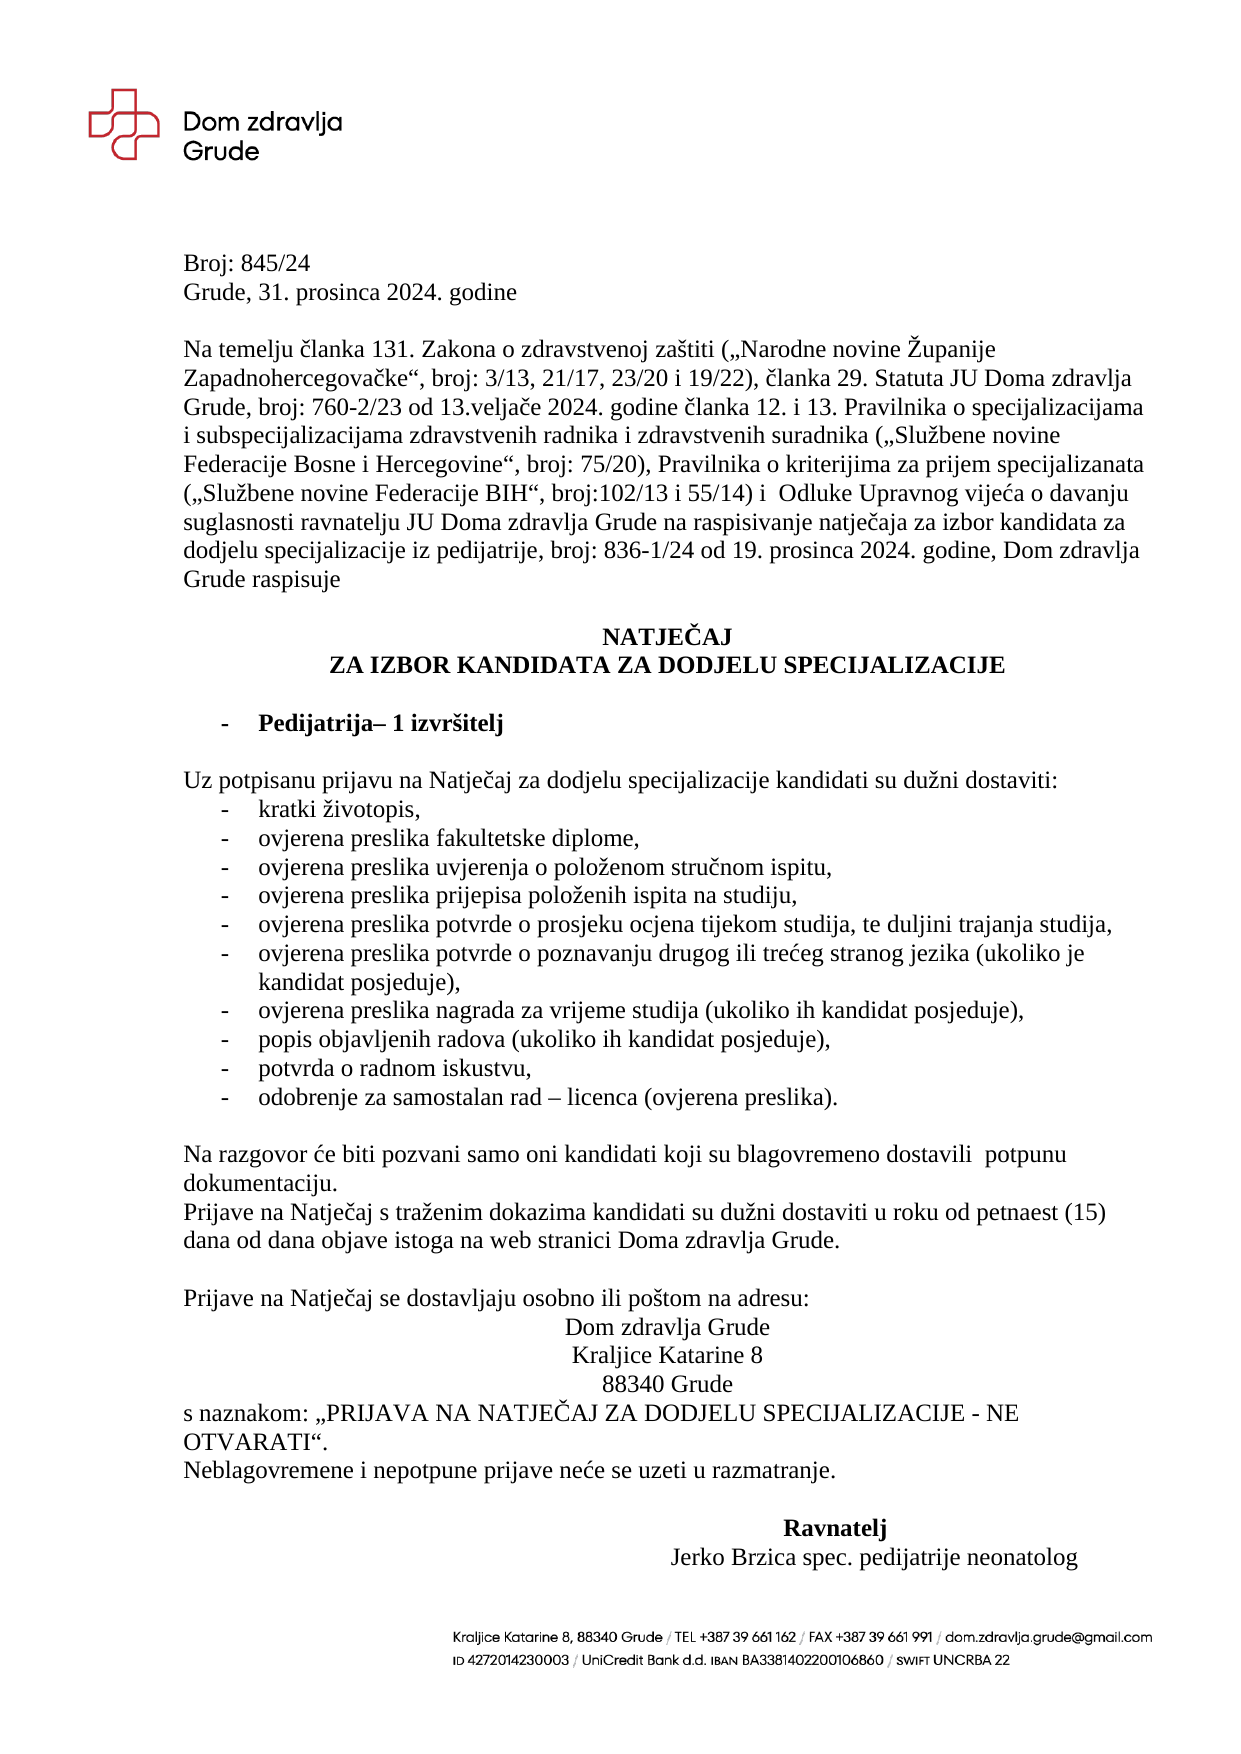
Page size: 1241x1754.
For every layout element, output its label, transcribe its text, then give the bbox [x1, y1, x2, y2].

picture [0, 0, 1241, 161]
text Uz potpisanu prijavu na Natječaj za dodjelu specijalizacije kandidati su dužni dostaviti: [183, 766, 1152, 794]
text Prijave na Natječaj se dostavljaju osobno ili poštom na adresu: [183, 1283, 1152, 1312]
text Ravnatelj [183, 1513, 1152, 1542]
picture [0, 1630, 1241, 1754]
list odobrenje za samostalan rad – licenca (ovjerena preslika). [221, 1082, 1152, 1111]
text s naznakom: „PRIJAVA NA NATJEČAJ ZA DODJELU SPECIJALIZACIJE - NE OTVARATI“. [183, 1398, 1152, 1456]
list popis objavljenih radova (ukoliko ih kandidat posjeduje), [221, 1024, 1152, 1053]
text Kraljice Katarine 8 [183, 1341, 1152, 1369]
list potvrda o radnom iskustvu, [221, 1053, 1152, 1082]
list kratki životopis, [221, 794, 1152, 823]
text Dom zdravlja Grude [183, 1312, 1152, 1341]
text Broj: 845/24 [183, 248, 1152, 277]
text Jerko Brzica spec. pedijatrije neonatolog [183, 1542, 1152, 1571]
text Na temelju članka 131. Zakona o zdravstvenoj zaštiti („Narodne novine Županije Zapadnohercegovačke“, broj: 3/13, 21/17, 23/20 i 19/22), članka 29. Statuta JU Doma zdravlja Grude, broj: 760-2/23 od 13.veljače 2024. godine članka 12. i 13. Pravilnika o specijalizacijama i subspecijalizacijama zdravstvenih radnika i zdravstvenih suradnika („Službene novine Federacije Bosne i Hercegovine“, broj: 75/20), Pravilnika o kriterijima za prijem specijalizanata („Službene novine Federacije BIH“, broj:102/13 i 55/14) i Odluke Upravnog vijeća o davanju suglasnosti ravnatelju JU Doma zdravlja Grude na raspisivanje natječaja za izbor kandidata za dodjelu specijalizacije iz pedijatrije, broj: 836-1/24 od 19. prosinca 2024. godine, Dom zdravlja Grude raspisuje [183, 334, 1152, 593]
list ovjerena preslika fakultetske diplome, [221, 823, 1152, 852]
list ovjerena preslika potvrde o poznavanju drugog ili trećeg stranog jezika (ukoliko je kandidat posjeduje), [221, 938, 1152, 996]
list ovjerena preslika nagrada za vrijeme studija (ukoliko ih kandidat posjeduje), [221, 996, 1152, 1024]
list ovjerena preslika potvrde o prosjeku ocjena tijekom studija, te duljini trajanja studija, [221, 909, 1152, 938]
text Na razgovor će biti pozvani samo oni kandidati koji su blagovremeno dostavili potpunu dokumentaciju. [183, 1139, 1152, 1197]
text ZA IZBOR KANDIDATA ZA DODJELU SPECIJALIZACIJE [183, 651, 1152, 679]
list Pedijatrija– 1 izvršitelj [221, 708, 1152, 737]
list ovjerena preslika uvjerenja o položenom stručnom ispitu, [221, 852, 1152, 881]
text Neblagovremene i nepotpune prijave neće se uzeti u razmatranje. [183, 1456, 1152, 1484]
text Grude, 31. prosinca 2024. godine [183, 277, 1152, 306]
text 88340 Grude [183, 1369, 1152, 1398]
list ovjerena preslika prijepisa položenih ispita na studiju, [221, 881, 1152, 909]
text NATJEČAJ [183, 622, 1152, 651]
text Prijave na Natječaj s traženim dokazima kandidati su dužni dostaviti u roku od petnaest (15) dana od dana objave istoga na web stranici Doma zdravlja Grude. [183, 1197, 1152, 1254]
